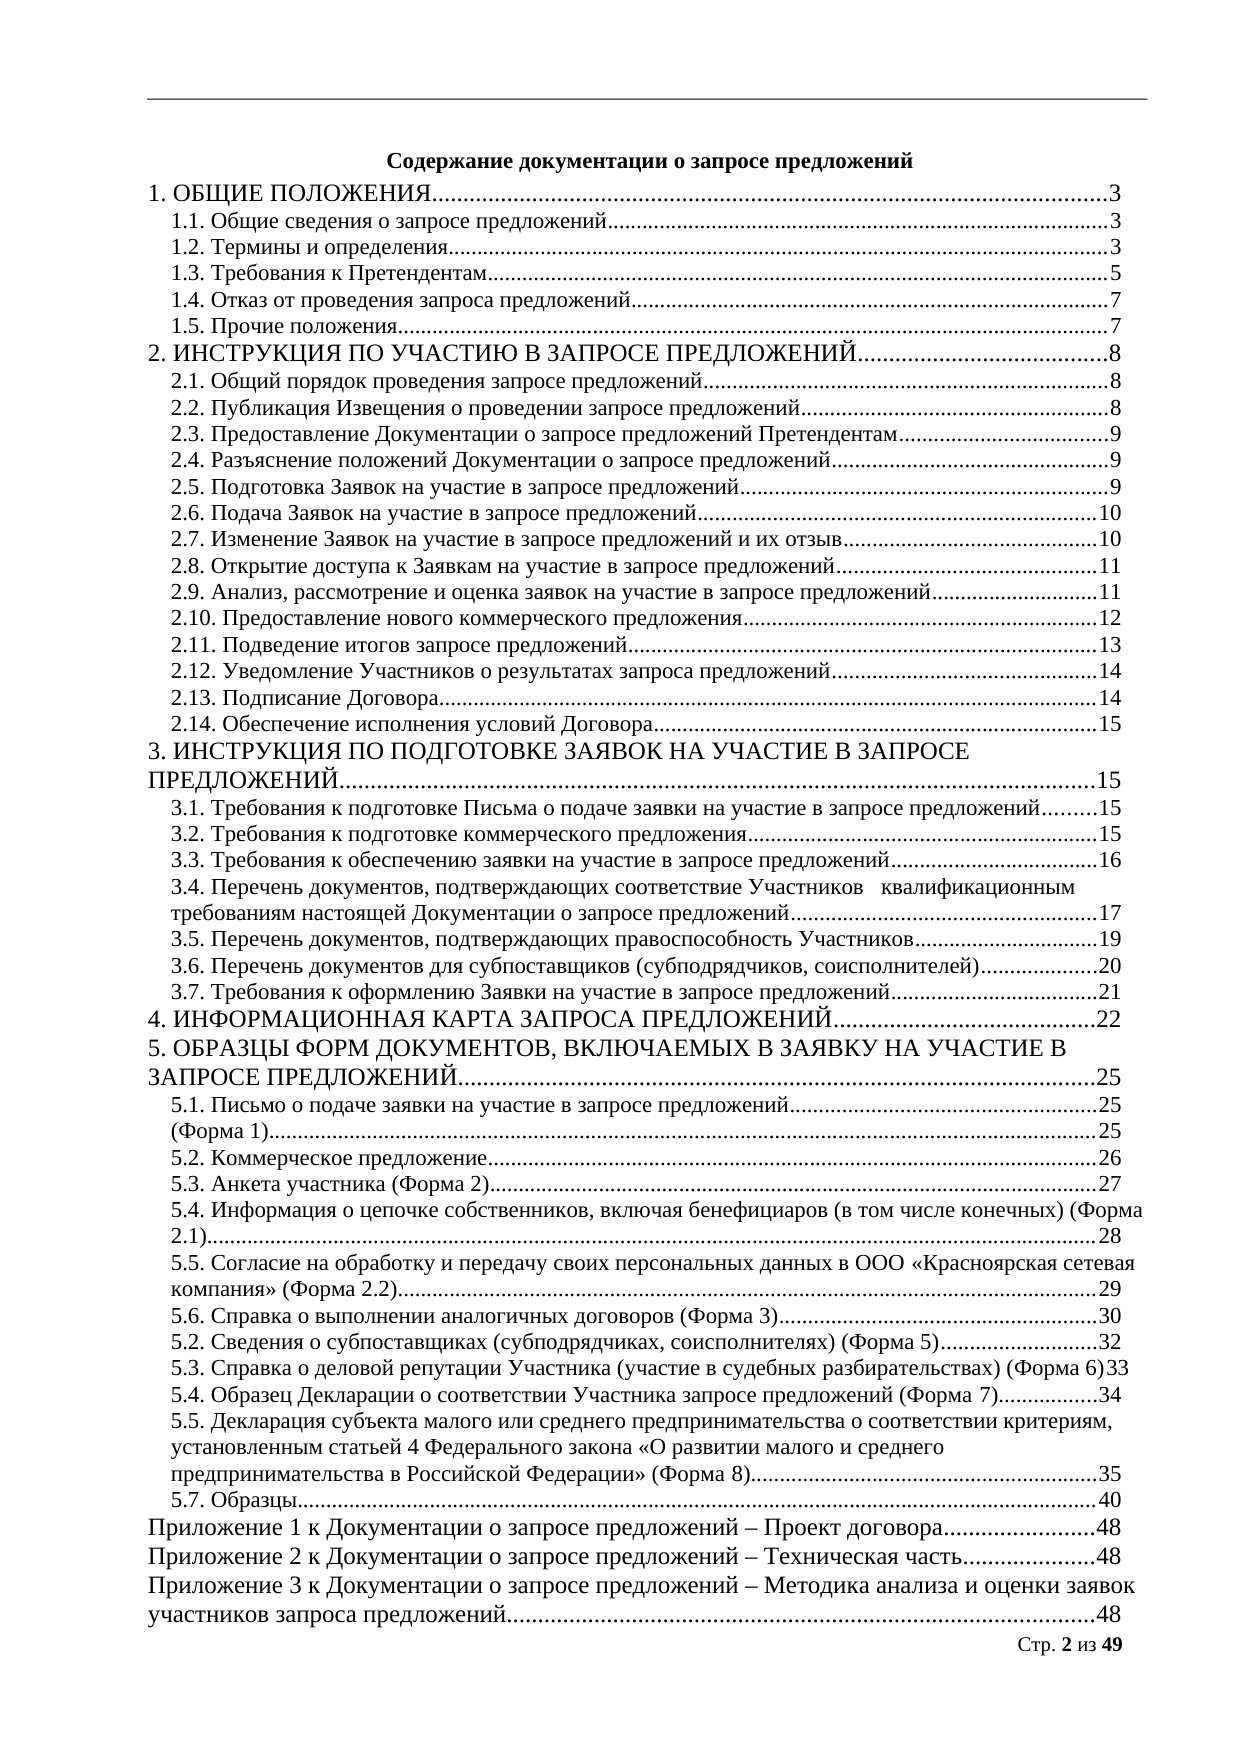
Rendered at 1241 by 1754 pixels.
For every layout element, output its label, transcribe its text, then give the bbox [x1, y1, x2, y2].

text Содержание документации о запросе предложений [148, 147, 1152, 173]
